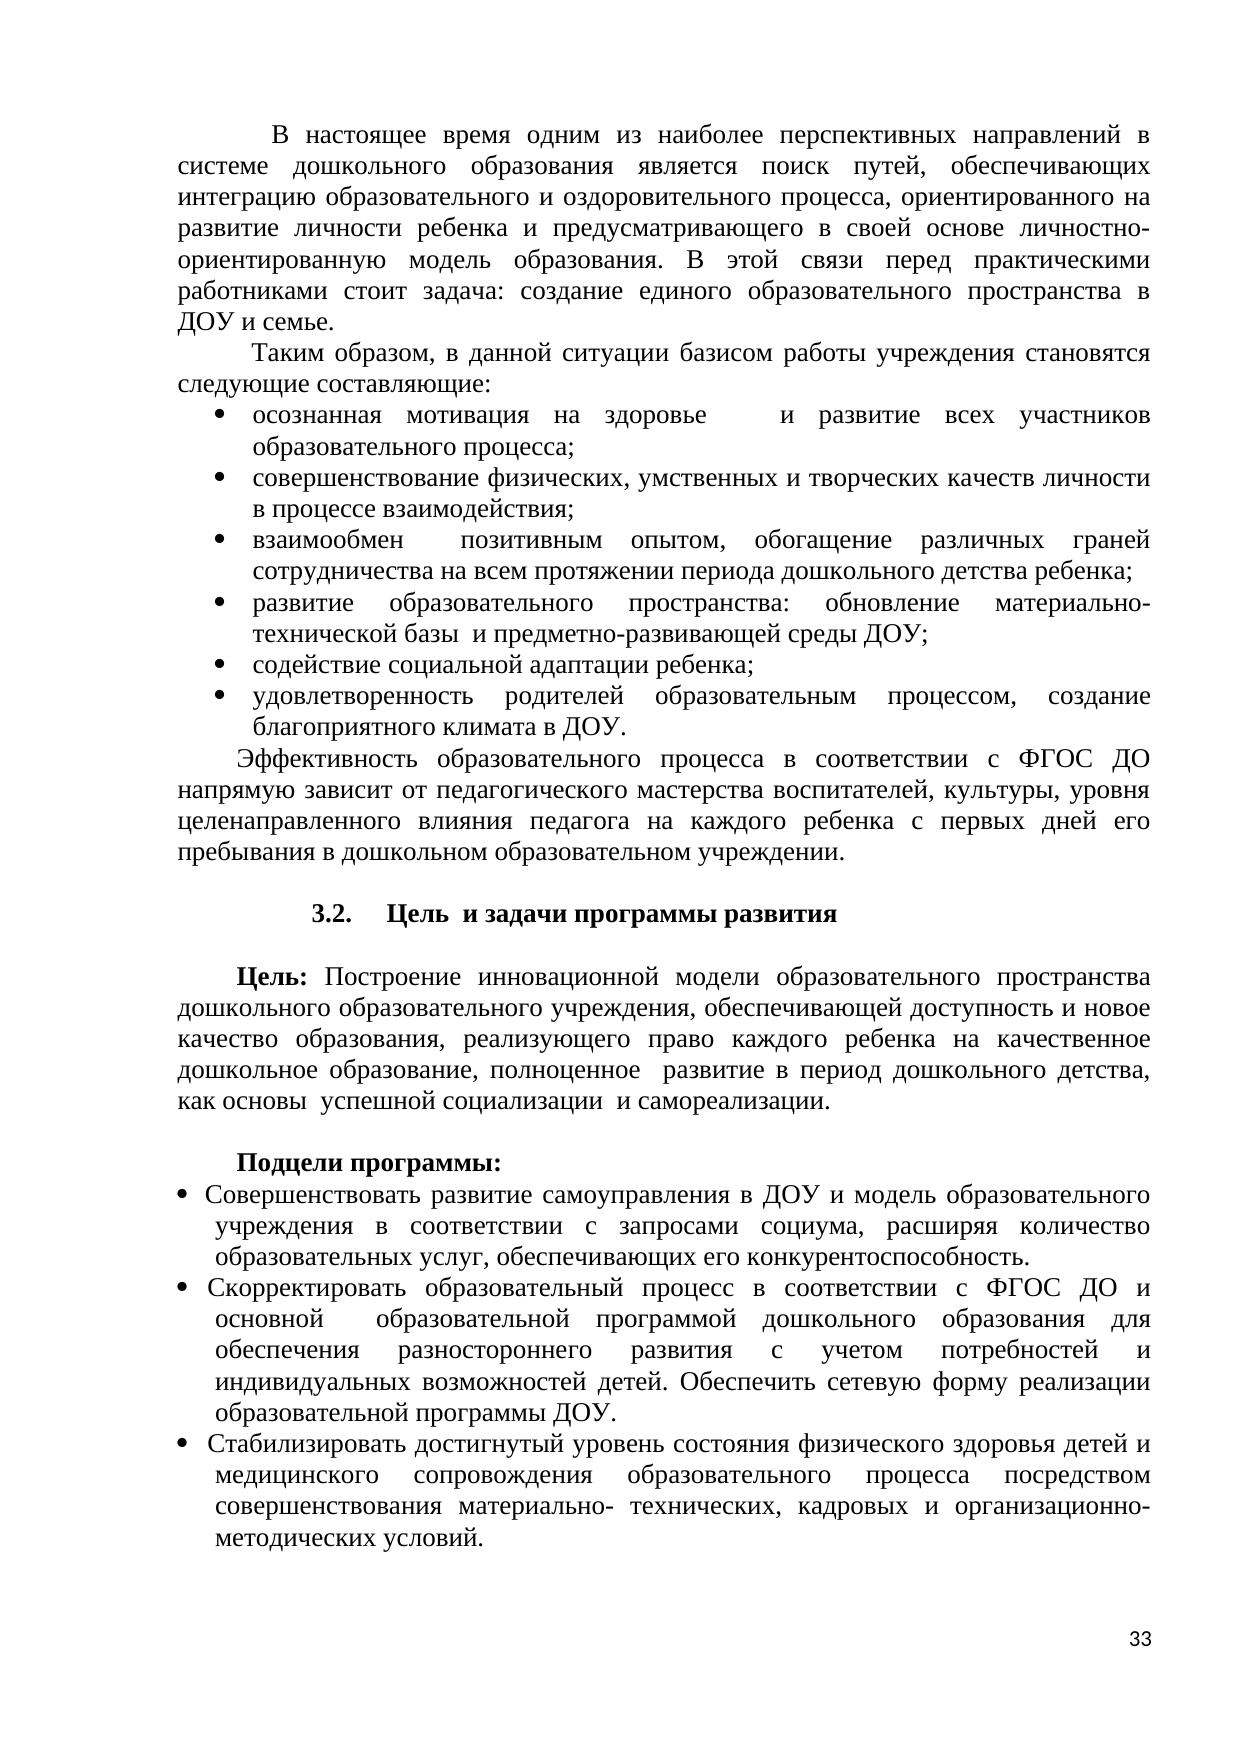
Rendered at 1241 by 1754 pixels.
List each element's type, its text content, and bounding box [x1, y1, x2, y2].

list Цель и задачи программы развития [311, 897, 1152, 928]
text Эффективность образовательного процесса в соответствии с ФГОС ДО напрямую зависит от педагогического мастерства воспитателей, культуры, уровня целенаправленного влияния педагога на каждого ребенка с первых дней его пребывания в дошкольном образовательном учреждении. [177, 742, 1152, 866]
list содействие социальной адаптации ребенка; [215, 648, 1152, 679]
list взаимообмен позитивным опытом, обогащение различных граней сотрудничества на всем протяжении периода дошкольного детства ребенка; [215, 523, 1152, 586]
list Скорректировать образовательный процесс в соответствии с ФГОС ДО и основной образовательной программой дошкольного образования для обеспечения разностороннего развития с учетом потребностей и индивидуальных возможностей детей. Обеспечить сетевую форму реализации образовательной программы ДОУ. [177, 1271, 1152, 1427]
text В настоящее время одним из наиболее перспективных направлений в системе дошкольного образования является поиск путей, обеспечивающих интеграцию образовательного и оздоровительного процесса, ориентированного на развитие личности ребенка и предусматривающего в своей основе личностно-ориентированную модель образования. В этой связи перед практическими работниками стоит задача: создание единого образовательного пространства в ДОУ и семье. [177, 118, 1152, 336]
list Стабилизировать достигнутый уровень состояния физического здоровья детей и медицинского сопровождения образовательного процесса посредством совершенствования материально- технических, кадровых и организационно-методических условий. [177, 1427, 1152, 1552]
list совершенствование физических, умственных и творческих качеств личности в процессе взаимодействия; [215, 461, 1152, 523]
list развитие образовательного пространства: обновление материально-технической базы и предметно-развивающей среды ДОУ; [215, 586, 1152, 648]
text Цель: Построение инновационной модели образовательного пространства дошкольного образовательного учреждения, обеспечивающей доступность и новое качество образования, реализующего право каждого ребенка на качественное дошкольное образование, полноценное развитие в период дошкольного детства, как основы успешной социализации и самореализации. [177, 960, 1152, 1115]
list удовлетворенность родителей образовательным процессом, создание благоприятного климата в ДОУ. [215, 679, 1152, 742]
list Совершенствовать развитие самоуправления в ДОУ и модель образовательного учреждения в соответствии с запросами социума, расширяя количество образовательных услуг, обеспечивающих его конкурентоспособность. [177, 1178, 1152, 1271]
list осознанная мотивация на здоровье и развитие всех участников образовательного процесса; [215, 398, 1152, 461]
text Таким образом, в данной ситуации базисом работы учреждения становятся следующие составляющие: [177, 336, 1152, 398]
text Подцели программы: [177, 1147, 1152, 1178]
